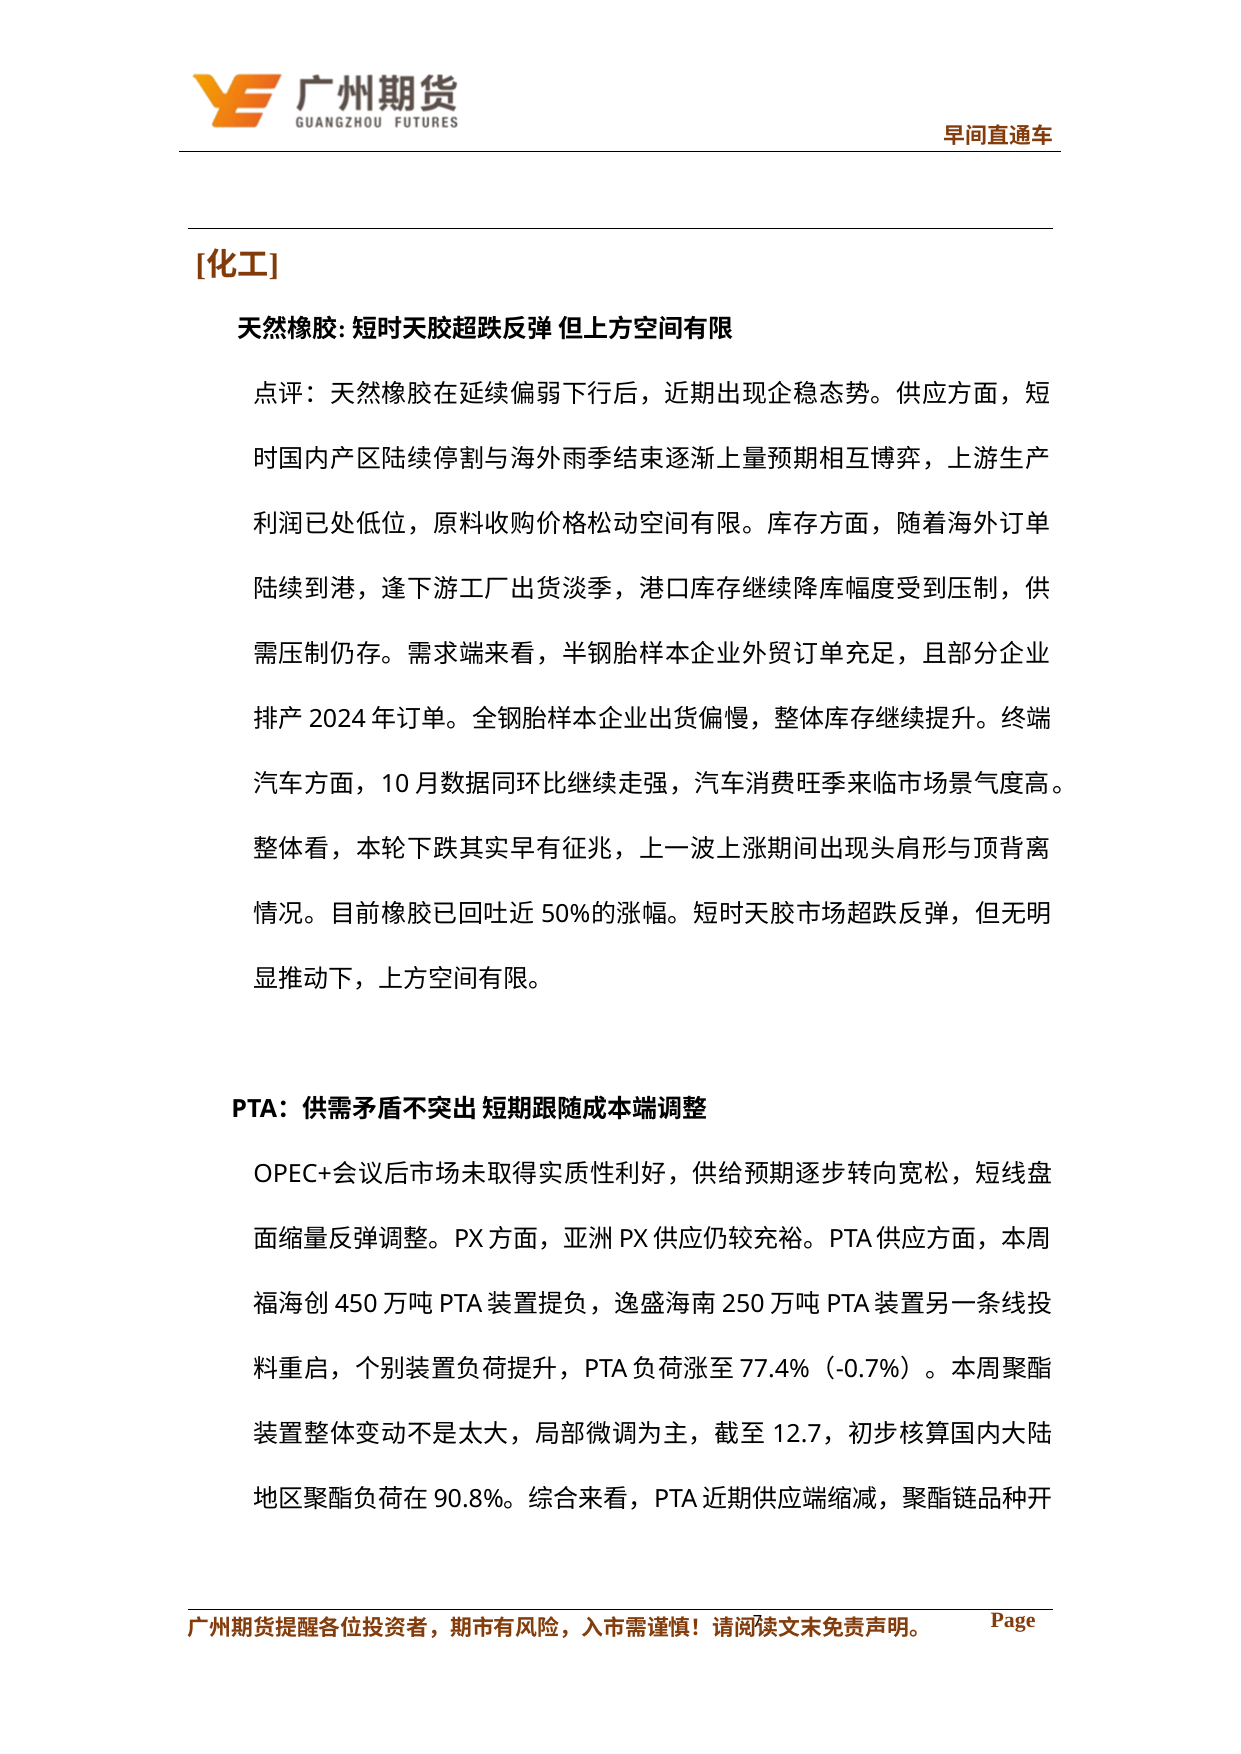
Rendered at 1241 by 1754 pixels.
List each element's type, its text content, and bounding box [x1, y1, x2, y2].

text [化工] [187, 229, 1053, 294]
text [253, 1139, 1053, 1529]
text 点评：天然橡胶在延续偏弱下行后，近期出现企稳态势。供应方面，短时国内产区陆续停割与海外雨季结束逐渐上量预期相互博弈，上游生产利润已处低位，原料收购价格松动空间有限。库存方面，随着海外订单陆续到港，逢下游工厂出货淡季，港口库存继续降库幅度受到压制，供需压制仍存。需求端来看，半钢胎样本企业外贸订单充足，且部分企业排产2024年订单。全钢胎样本企业出货偏慢，整体库存继续提升。终端汽车方面，10月数据同环比继续走强，汽车消费旺季来临市场景气度高。整体看，本轮下跌其实早有征兆，上一波上涨期间出现头肩形与顶背离情况。目前橡胶已回吐近50%的涨幅。短时天胶市场超跌反弹，但无明显推动下，上方空间有限。 [253, 359, 1053, 1009]
text 天然橡胶: 短时天胶超跌反弹 但上方空间有限 [187, 294, 1053, 359]
picture [187, 61, 479, 139]
text PTA：供需矛盾不突出 短期跟随成本端调整 [231, 1074, 1053, 1139]
